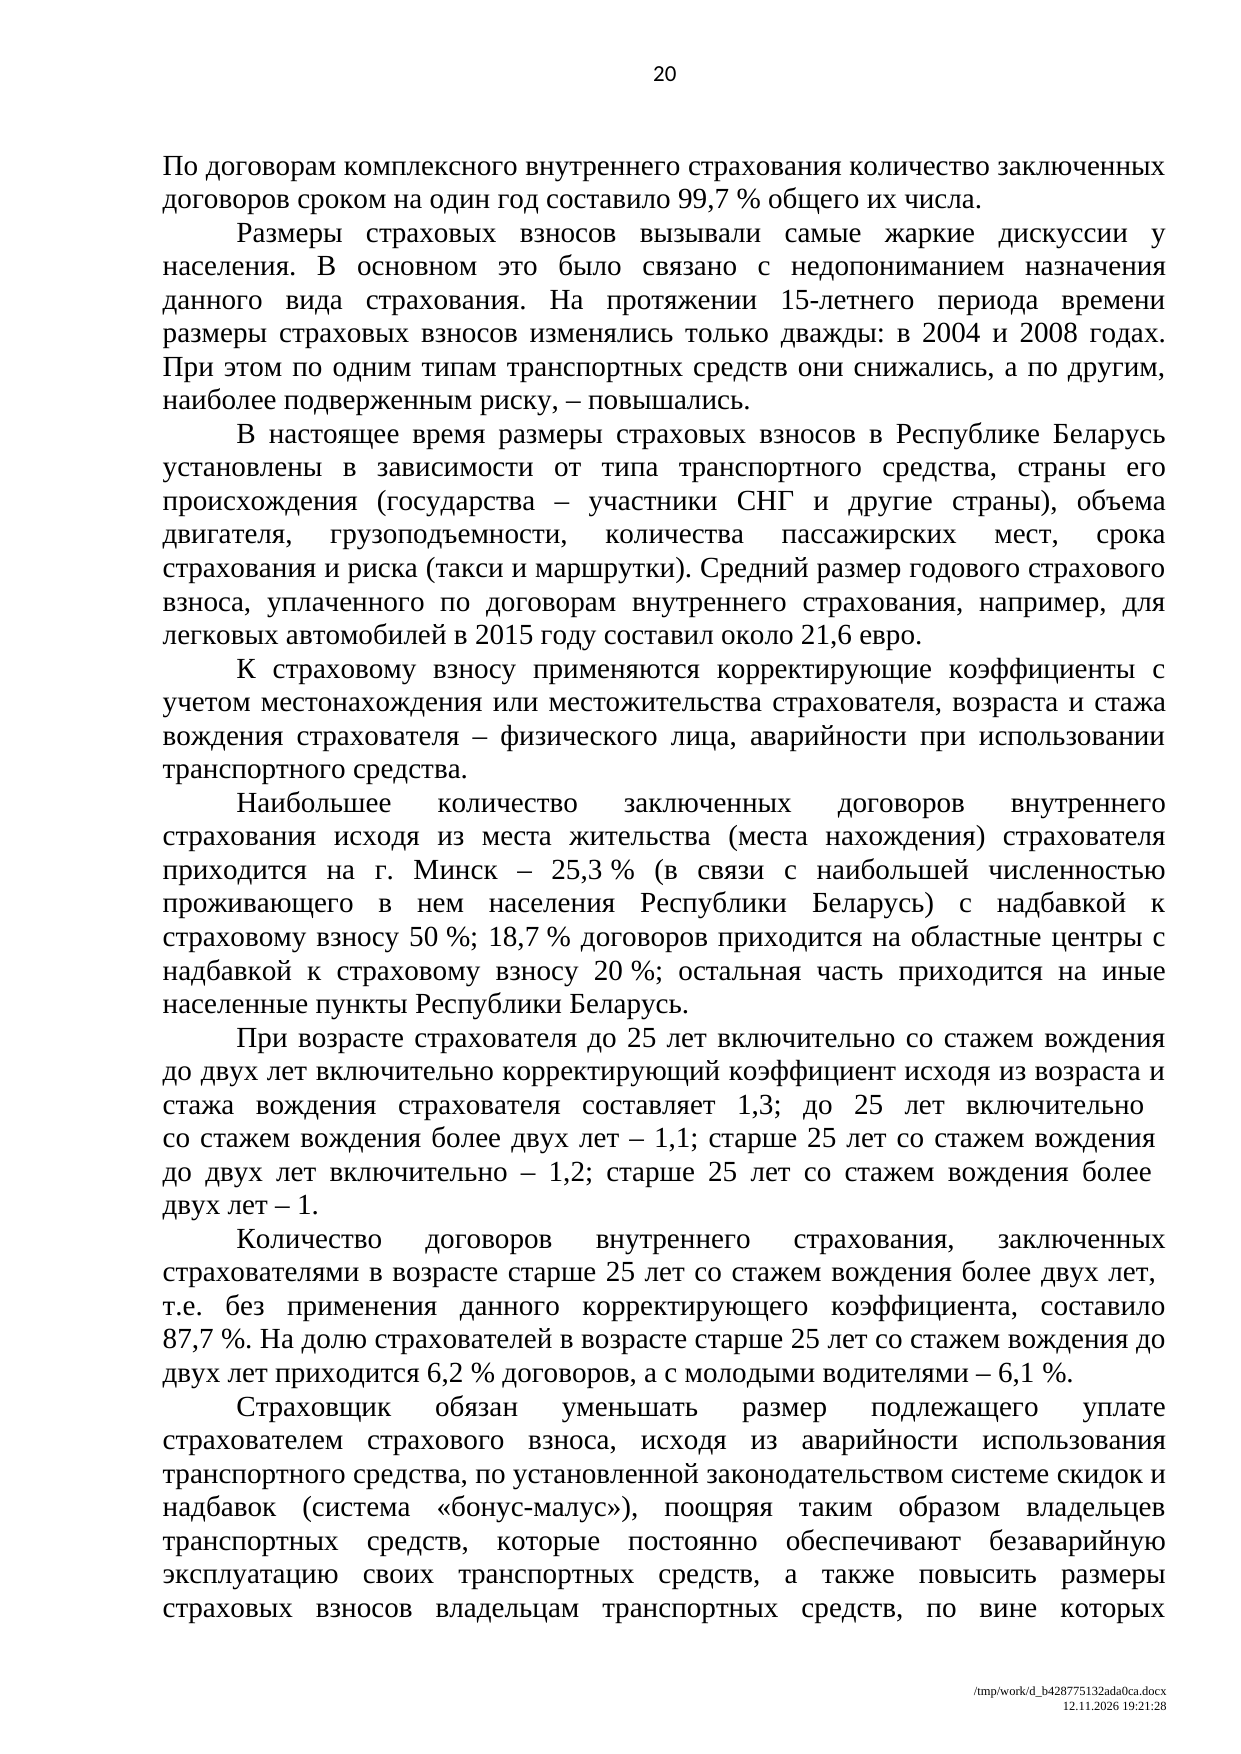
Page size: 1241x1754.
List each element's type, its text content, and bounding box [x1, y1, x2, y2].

text В настоящее время размеры страховых взносов в Республике Беларусь установлены в зависимости от типа транспортного средства, страны его происхождения (государства – участники СНГ и другие страны), объема двигателя, грузоподъемности, количества пассажирских мест, срока страхования и риска (такси и маршрутки). Средний размер годового страхового взноса, уплаченного по договорам внутреннего страхования, например, для легковых автомобилей в 2015 году составил около 21,6 евро. [162, 416, 1166, 651]
text К страховому взносу применяются корректирующие коэффициенты с учетом местонахождения или местожительства страхователя, возраста и стажа вождения страхователя – физического лица, аварийности при использовании транспортного средства. [162, 651, 1166, 785]
text При возрасте страхователя до 25 лет включительно со стажем вождения до двух лет включительно корректирующий коэффициент исходя из возраста и стажа вождения страхователя составляет 1,3; до 25 лет включительно со стажем вождения более двух лет – 1,1; старше 25 лет со стажем вождения до двух лет включительно – 1,2; старше 25 лет со стажем вождения более двух лет – 1. [162, 1020, 1166, 1221]
text Количество договоров внутреннего страхования, заключенных страхователями в возрасте старше 25 лет со стажем вождения более двух лет, т.е. без применения данного корректирующего коэффициента, составило 87,7 %. На долю страхователей в возрасте старше 25 лет со стажем вождения до двух лет приходится 6,2 % договоров, а с молодыми водителями – 6,1 %. [162, 1221, 1166, 1389]
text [162, 148, 1166, 215]
text Размеры страховых взносов вызывали самые жаркие дискуссии у населения. В основном это было связано с недопониманием назначения данного вида страхования. На протяжении 15-летнего периода времени размеры страховых взносов изменялись только дважды: в 2004 и 2008 годах. При этом по одним типам транспортных средств они снижались, а по другим, наиболее подверженным риску, – повышались. [162, 215, 1166, 416]
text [162, 1389, 1166, 1623]
text Наибольшее количество заключенных договоров внутреннего страхования исходя из места жительства (места нахождения) страхователя приходится на г. Минск – 25,3 % (в связи с наибольшей численностью проживающего в нем населения Республики Беларусь) с надбавкой к страховому взносу 50 %; 18,7 % договоров приходится на областные центры с надбавкой к страховому взносу 20 %; остальная часть приходится на иные населенные пункты Республики Беларусь. [162, 785, 1166, 1020]
